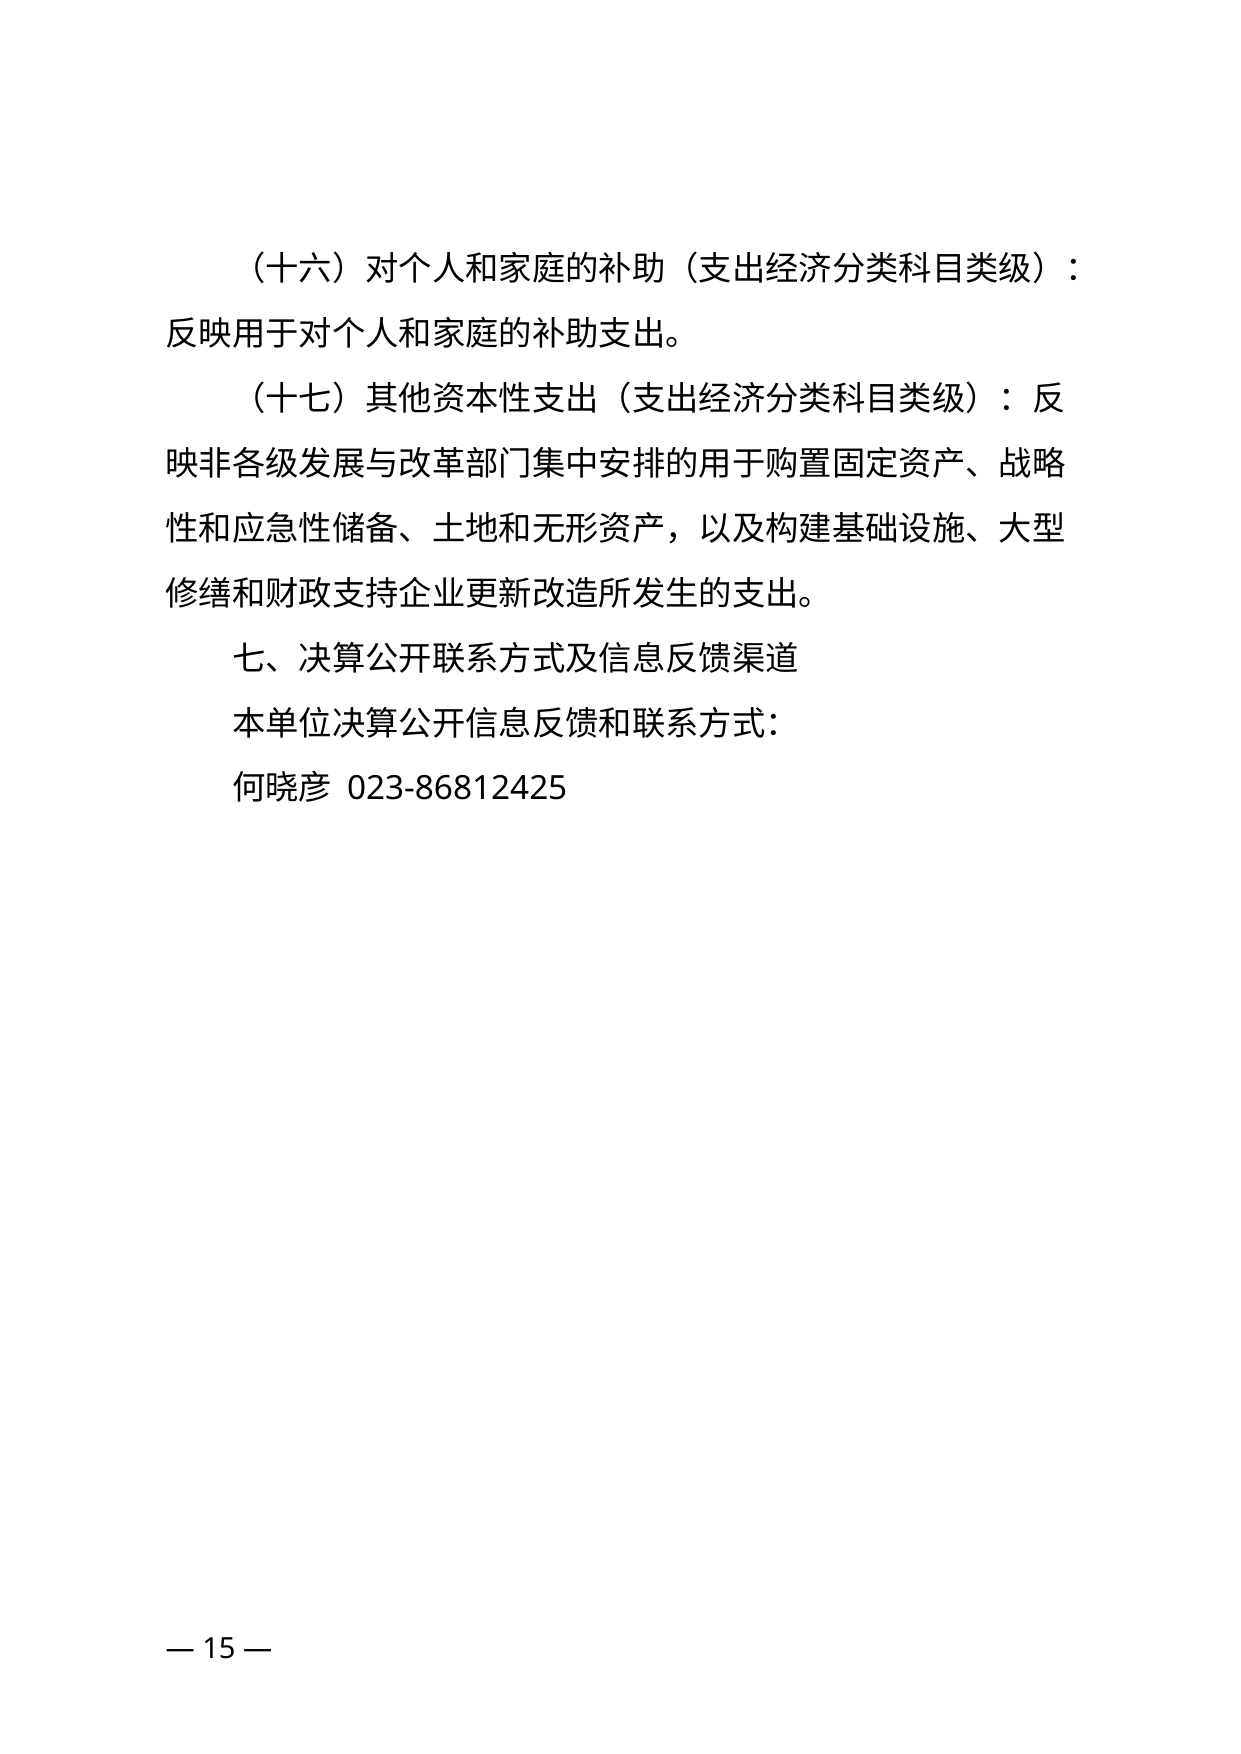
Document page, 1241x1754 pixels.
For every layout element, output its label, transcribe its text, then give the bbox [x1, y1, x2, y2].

text 何晓彦 023-86812425 [165, 753, 1087, 818]
text （十七）其他资本性支出（支出经济分类科目类级）：反映非各级发展与改革部门集中安排的用于购置固定资产、战略性和应急性储备、土地和无形资产，以及构建基础设施、大型修缮和财政支持企业更新改造所发生的支出。 [165, 363, 1087, 623]
text 本单位决算公开信息反馈和联系方式： [165, 688, 1087, 753]
text （十六）对个人和家庭的补助（支出经济分类科目类级）：反映用于对个人和家庭的补助支出。 [165, 233, 1087, 363]
text 七、决算公开联系方式及信息反馈渠道 [165, 623, 1087, 688]
